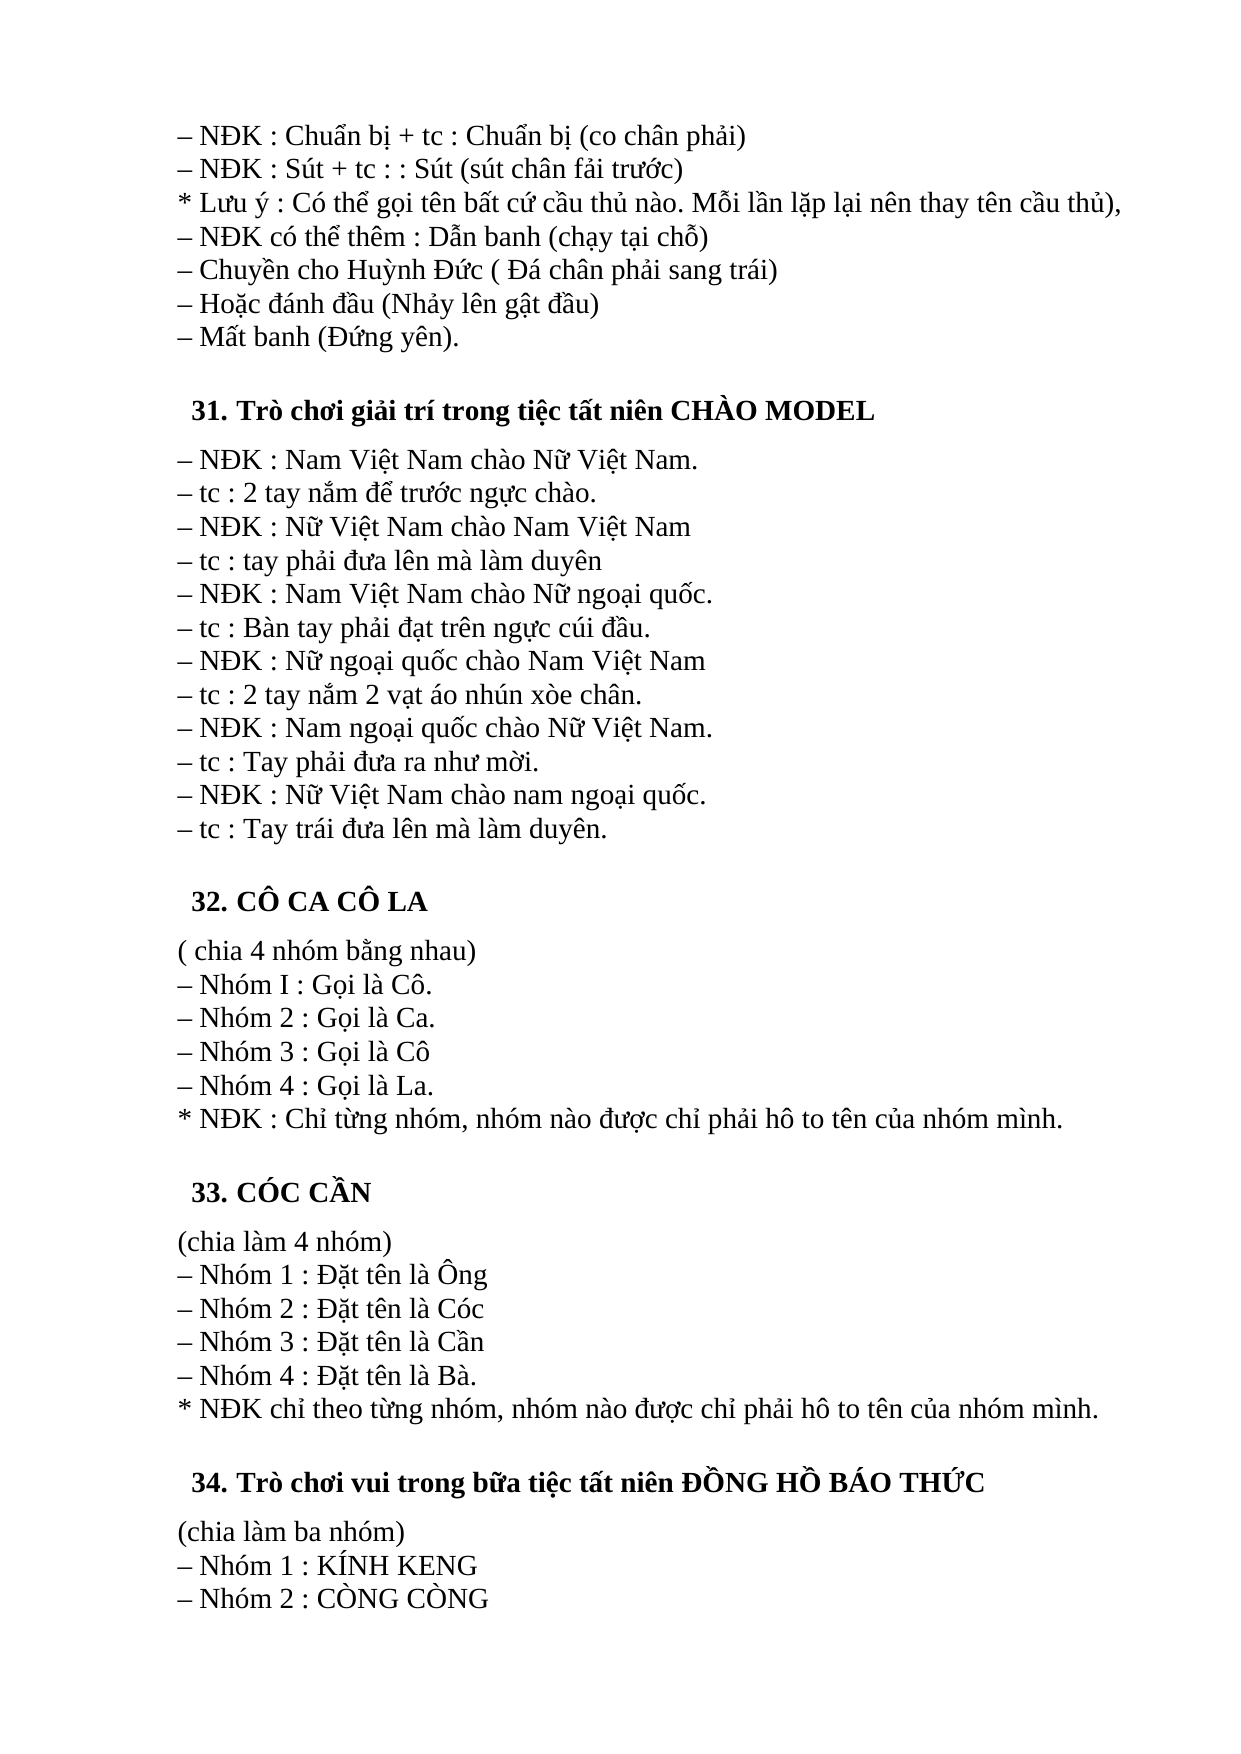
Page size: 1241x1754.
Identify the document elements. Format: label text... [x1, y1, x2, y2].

text – NĐK : Nam Việt Nam chào Nữ Việt Nam. [177, 442, 1152, 476]
text – NĐK : Nữ Việt Nam chào Nam Việt Nam [177, 509, 1152, 543]
text – NĐK : Nữ ngoại quốc chào Nam Việt Nam [177, 643, 1152, 677]
text ( chia 4 nhóm bằng nhau) [177, 933, 1152, 967]
text – NĐK có thể thêm : Dẫn banh (chạy tại chỗ) [177, 219, 1152, 252]
text – tc : Bàn tay phải đạt trên ngực cúi đầu. [177, 610, 1152, 643]
text – tc : Tay phải đưa ra như mời. [177, 744, 1152, 777]
text – NĐK : Nam ngoại quốc chào Nữ Việt Nam. [177, 710, 1152, 744]
text * NĐK chỉ theo từng nhóm, nhóm nào được chỉ phải hô to tên của nhóm mình. [177, 1392, 1152, 1425]
text – Nhóm 2 : Gọi là Ca. [177, 1001, 1152, 1034]
text – Nhóm 3 : Gọi là Cô [177, 1034, 1152, 1068]
text – Nhóm 4 : Gọi là La. [177, 1068, 1152, 1101]
text – NĐK : Sút + tc : : Sút (sút chân fải trước) [177, 152, 1152, 185]
text – Nhóm 4 : Đặt tên là Bà. [177, 1358, 1152, 1392]
text – Nhóm 1 : KÍNH KENG [177, 1548, 1152, 1581]
text (chia làm 4 nhóm) [177, 1224, 1152, 1257]
text – tc : 2 tay nắm để trước ngực chào. [177, 476, 1152, 509]
text – NĐK : Nữ Việt Nam chào nam ngoại quốc. [177, 777, 1152, 811]
text – Nhóm 2 : Đặt tên là Cóc [177, 1291, 1152, 1324]
text – NĐK : Nam Việt Nam chào Nữ ngoại quốc. [177, 576, 1152, 610]
list Trò chơi vui trong bữa tiệc tất niên ĐỒNG HỒ BÁO THỨC [191, 1456, 1152, 1498]
text – Nhóm 2 : CÒNG CÒNG [177, 1581, 1152, 1615]
text – tc : 2 tay nắm 2 vạt áo nhún xòe chân. [177, 677, 1152, 710]
list CÔ CA CÔ LA [191, 876, 1152, 918]
text – NĐK : Chuẩn bị + tc : Chuẩn bị (co chân phải) [177, 118, 1152, 152]
text (chia làm ba nhóm) [177, 1514, 1152, 1548]
text – Nhóm 1 : Đặt tên là Ông [177, 1257, 1152, 1291]
text * NĐK : Chỉ từng nhóm, nhóm nào được chỉ phải hô to tên của nhóm mình. [177, 1101, 1152, 1135]
text – Chuyền cho Huỳnh Đức ( Đá chân phải sang trái) [177, 252, 1152, 286]
text * Lưu ý : Có thể gọi tên bất cứ cầu thủ nào. Mỗi lần lặp lại nên thay tên cầu thủ), [177, 185, 1152, 219]
text – Mất banh (Đứng yên). [177, 319, 1152, 353]
list CÓC CẦN [191, 1166, 1152, 1208]
text – Nhóm 3 : Đặt tên là Cần [177, 1324, 1152, 1358]
list Trò chơi giải trí trong tiệc tất niên CHÀO MODEL [191, 384, 1152, 426]
text – Nhóm I : Gọi là Cô. [177, 967, 1152, 1001]
text – tc : tay phải đưa lên mà làm duyên [177, 543, 1152, 576]
text – tc : Tay trái đưa lên mà làm duyên. [177, 811, 1152, 844]
text – Hoặc đánh đầu (Nhảy lên gật đầu) [177, 286, 1152, 319]
